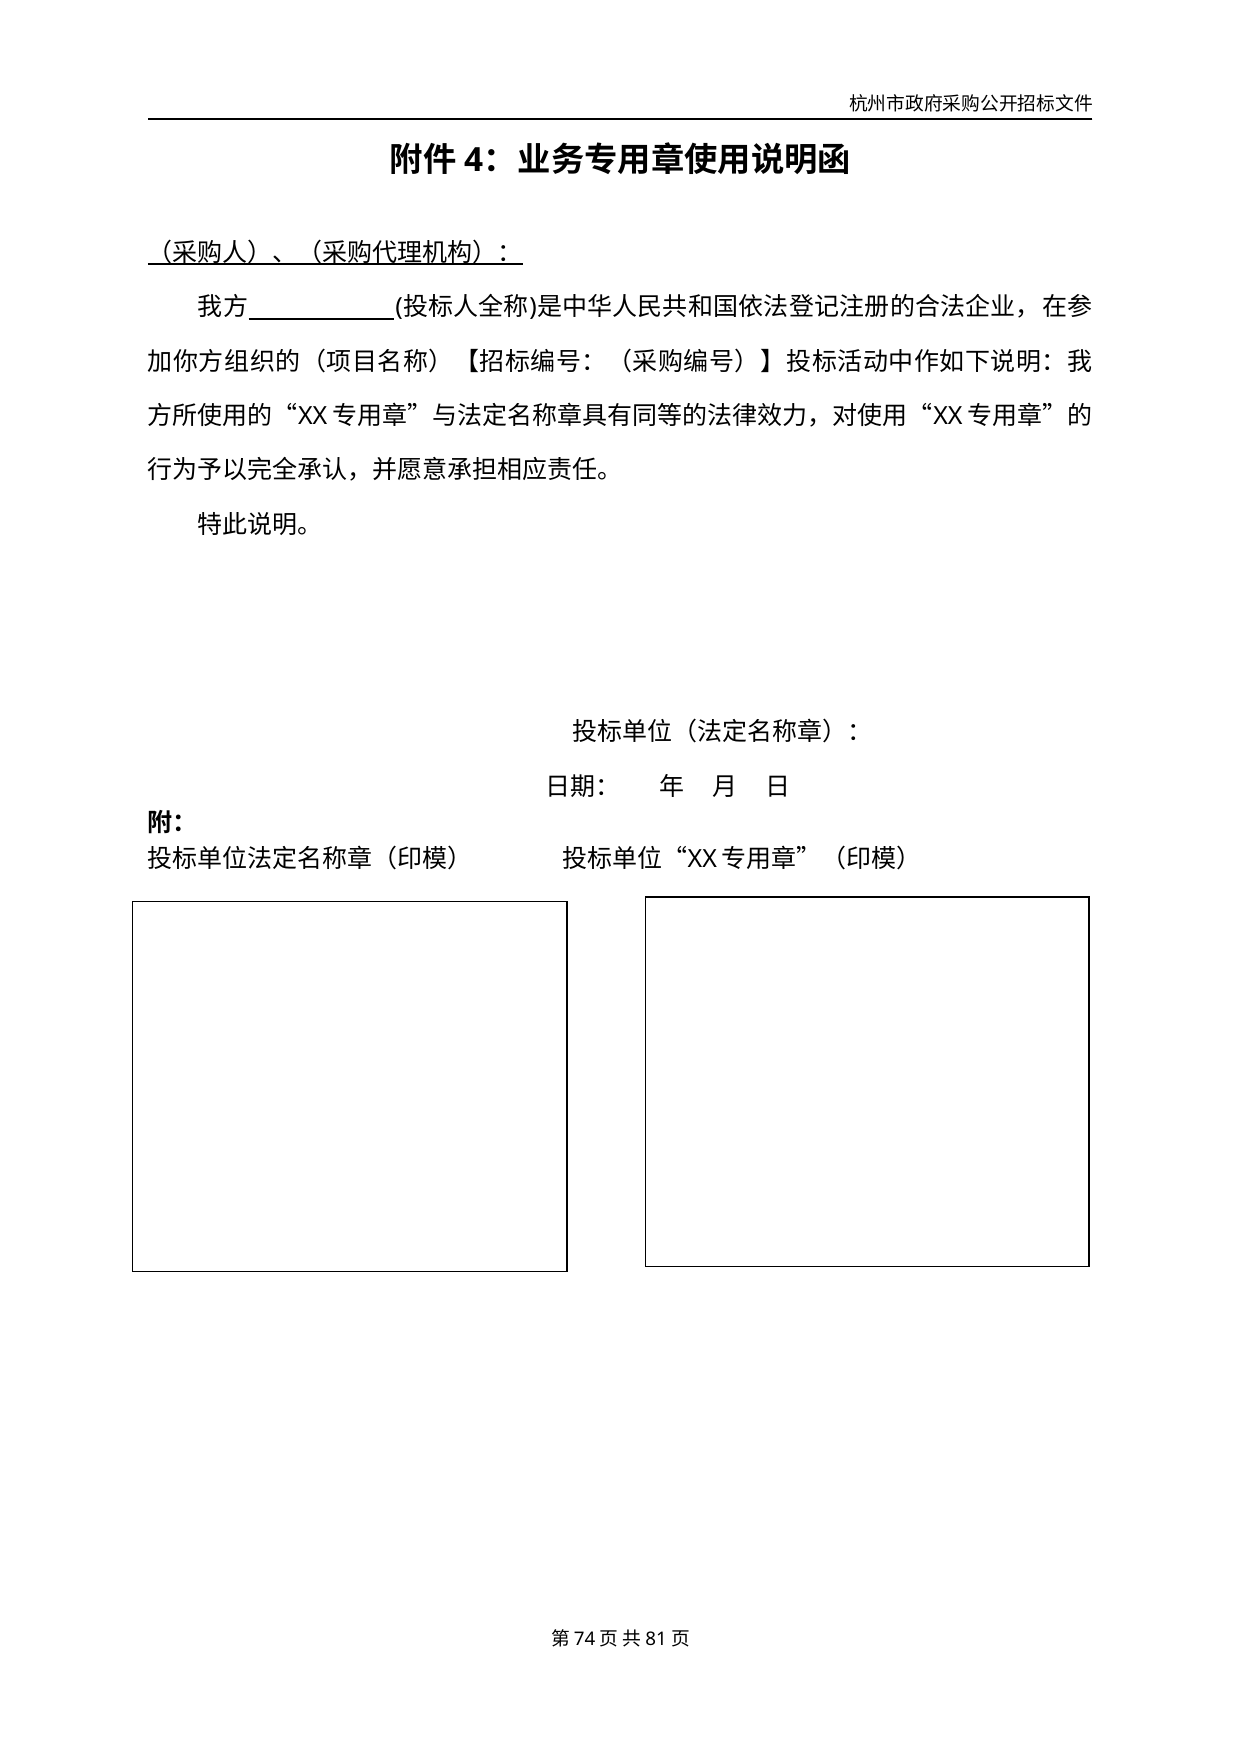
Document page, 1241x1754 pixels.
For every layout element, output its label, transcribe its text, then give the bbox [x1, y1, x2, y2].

text 投标单位法定名称章（印模） 投标单位“XX专用章”（印模） [148, 839, 1092, 875]
text （采购人）、（采购代理机构）： [148, 232, 1092, 269]
text 我方 (投标人全称)是中华人民共和国依法登记注册的合法企业，在参加你方组织的（项目名称）【招标编号：（采购编号）】投标活动中作如下说明：我方所使用的“XX专用章”与法定名称章具有同等的法律效力，对使用“XX专用章”的行为予以完全承认，并愿意承担相应责任。 [148, 287, 1092, 486]
text 投标单位（法定名称章）： [148, 712, 1042, 748]
text 附： [148, 802, 1092, 839]
text 附件4：业务专用章使用说明函 [148, 133, 1092, 181]
text 日期： 年 月 日 [148, 766, 942, 802]
text 特此说明。 [148, 504, 1092, 541]
